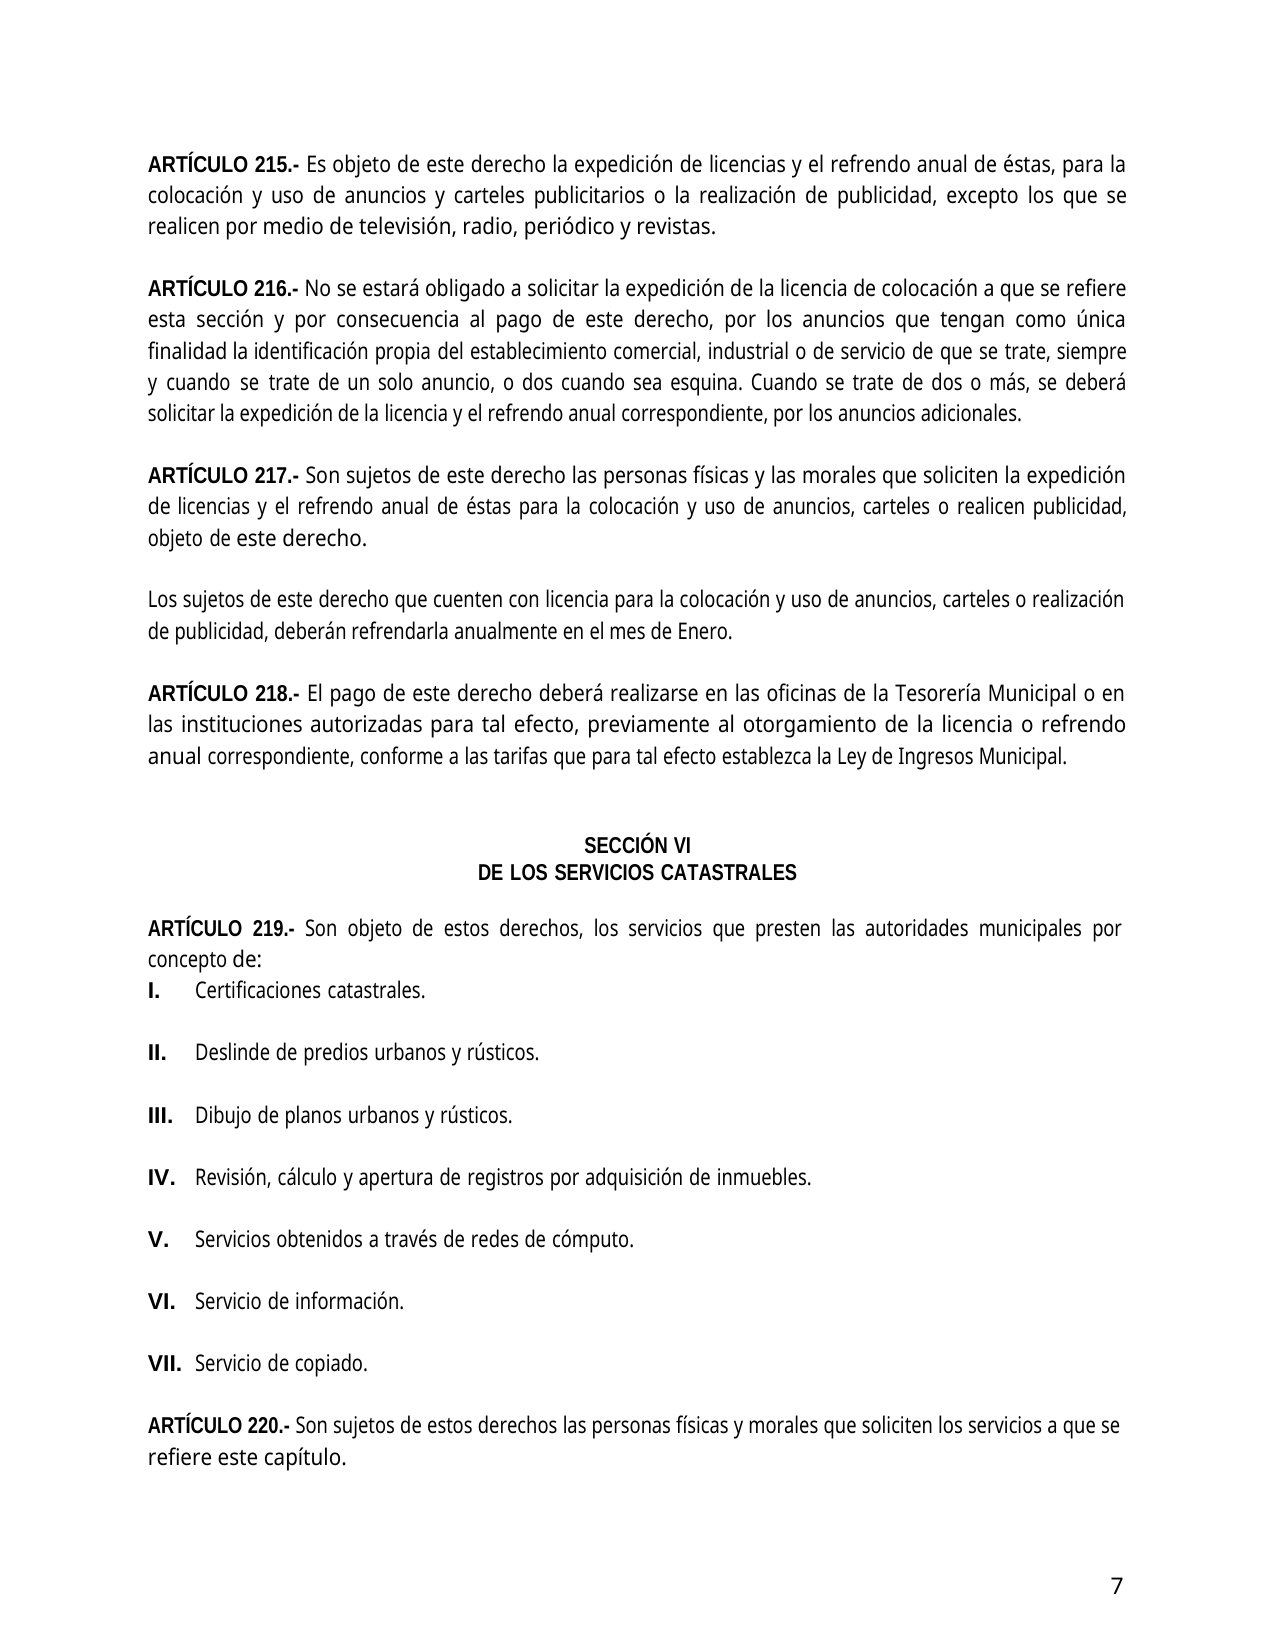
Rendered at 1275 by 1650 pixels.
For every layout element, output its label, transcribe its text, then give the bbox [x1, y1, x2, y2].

text ARTÍCULO 215.- Es objeto de este derecho la expedición de licencias y el refrendo anual de éstas, para la colocación y uso de anuncios y carteles publicitarios o la realización de publicidad, excepto los que se realicen por medio de televisión, radio, periódico y revistas. [148, 147, 1128, 241]
text ARTÍCULO 217.- Son sujetos de este derecho las personas físicas y las morales que soliciten la expedición de licencias y el refrendo anual de éstas para la colocación y uso de anuncios, carteles o realicen publicidad, objeto de este derecho. [148, 459, 1127, 553]
subtitle SECCIÓN VI [357, 833, 918, 859]
text ARTÍCULO 218.- El pago de este derecho deberá realizarse en las oficinas de la Tesorería Municipal o en las instituciones autorizadas para tal efecto, previamente al otorgamiento de la licencia o refrendo anual correspondiente, conforme a las tarifas que para tal efecto establezca la Ley de Ingresos Municipal. [148, 677, 1127, 771]
list Servicios obtenidos a través de redes de cómputo. [148, 1223, 1139, 1254]
list Servicio de información. [148, 1285, 1139, 1317]
text ARTÍCULO 219.- Son objeto de estos derechos, los servicios que presten las autoridades municipales por concepto de: [148, 911, 1122, 974]
list Deslinde de predios urbanos y rústicos. [148, 1036, 1139, 1067]
text DE LOS SERVICIOS CATASTRALES [356, 859, 918, 885]
list Revisión, cálculo y apertura de registros por adquisición de inmuebles. [148, 1161, 1139, 1192]
list Dibujo de planos urbanos y rústicos. [148, 1099, 1139, 1130]
text ARTÍCULO 220.- Son sujetos de estos derechos las personas físicas y morales que soliciten los servicios a que se refiere este capítulo. [148, 1409, 1122, 1472]
list Servicio de copiado. [148, 1347, 1139, 1378]
list Certificaciones catastrales. [148, 974, 1139, 1005]
text ARTÍCULO 216.- No se estará obligado a solicitar la expedición de la licencia de colocación a que se refiere esta sección y por consecuencia al pago de este derecho, por los anuncios que tengan como única finalidad la identificación propia del establecimiento comercial, industrial o de servicio de que se trate, siempre y cuando se trate de un solo anuncio, o dos cuando sea esquina. Cuando se trate de dos o más, se deberá solicitar la expedición de la licencia y el refrendo anual correspondiente, por los anuncios adicionales. [148, 272, 1128, 428]
text Los sujetos de este derecho que cuenten con licencia para la colocación y uso de anuncios, carteles o realización de publicidad, deberán refrendarla anualmente en el mes de Enero. [148, 583, 1127, 646]
